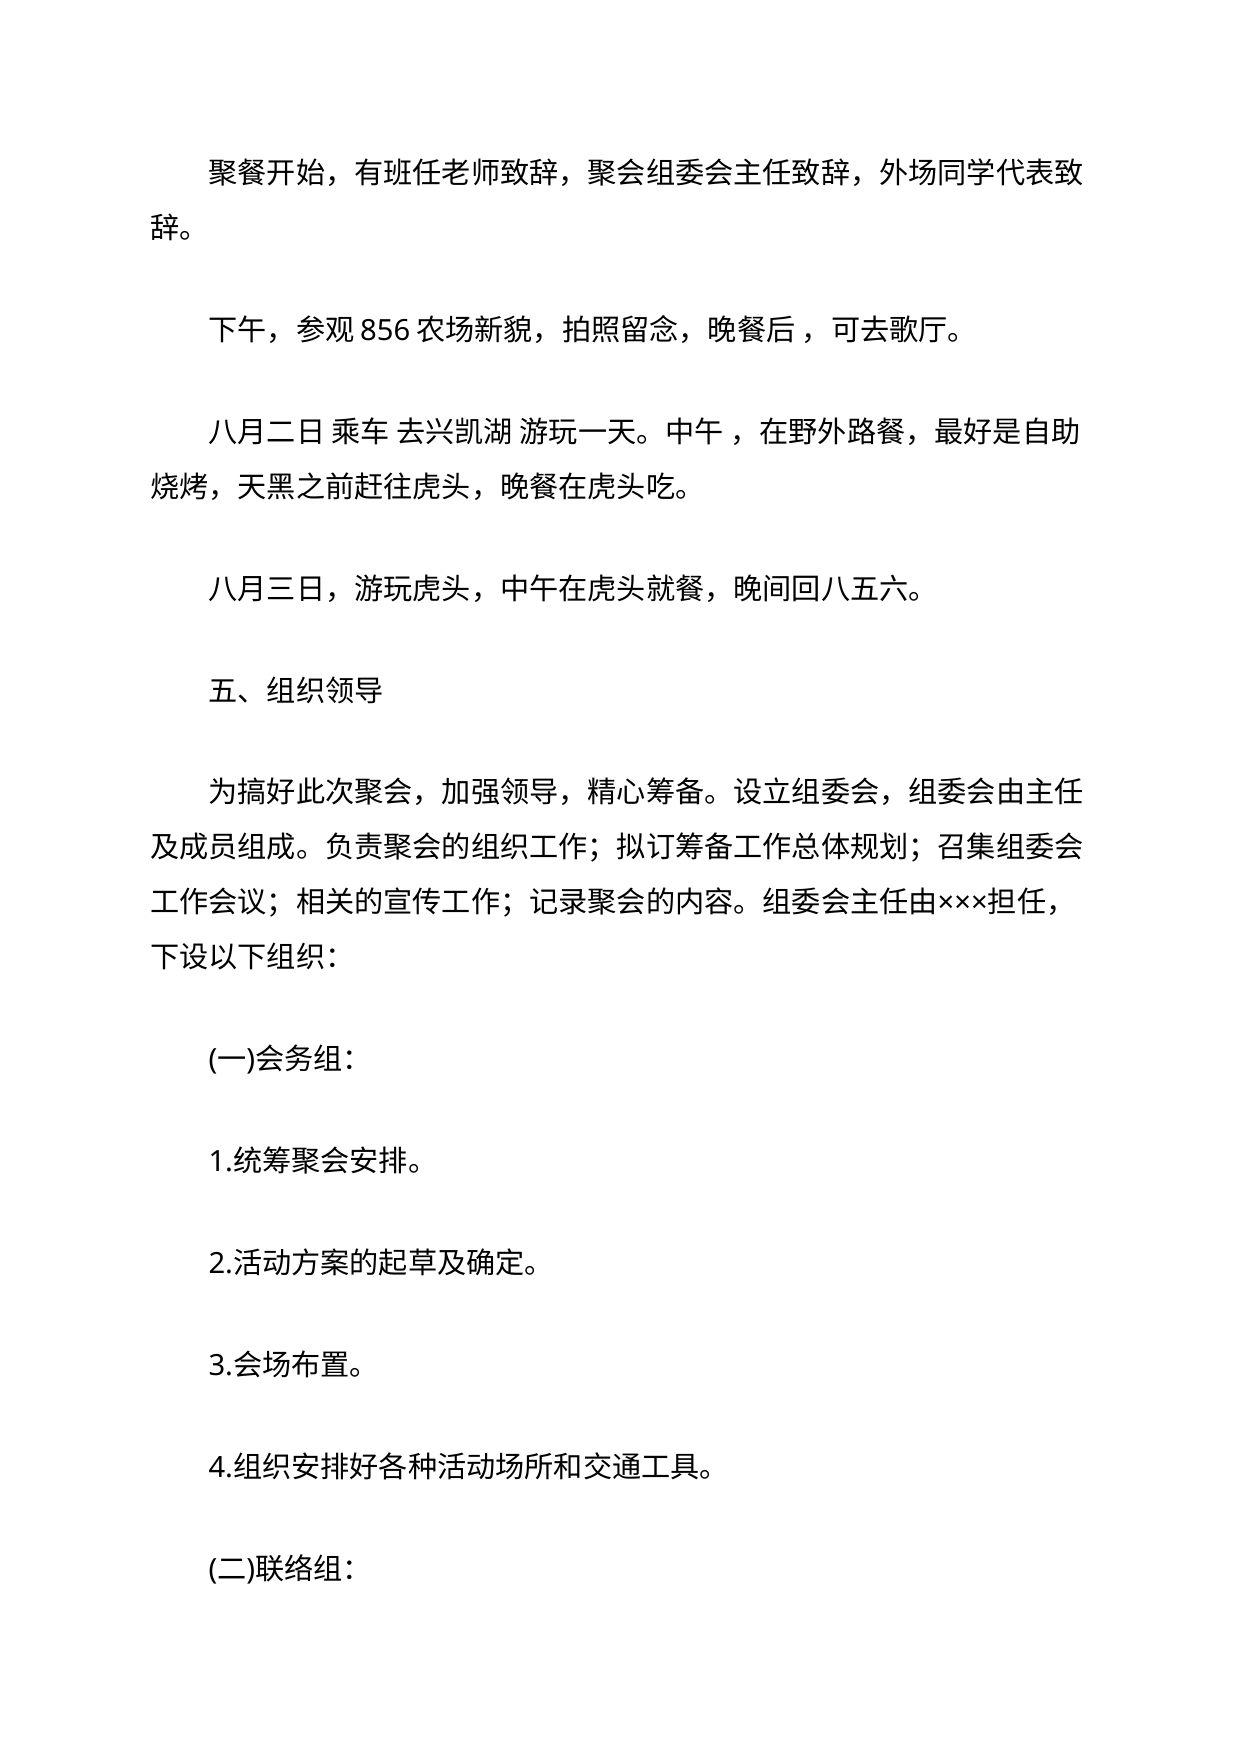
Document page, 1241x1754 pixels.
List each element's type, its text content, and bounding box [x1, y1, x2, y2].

text (二)联络组： [150, 1545, 1090, 1588]
text (一)会务组： [150, 1035, 1090, 1078]
text 五、组织领导 [150, 667, 1090, 709]
text 聚餐开始，有班任老师致辞，聚会组委会主任致辞，外场同学代表致辞。 [150, 150, 1090, 247]
text 八月二日 乘车 去兴凯湖 游玩一天。中午 ，在野外路餐，最好是自助烧烤，天黑之前赶往虎头，晚餐在虎头吃。 [150, 409, 1090, 506]
text 4.组织安排好各种活动场所和交通工具。 [150, 1443, 1090, 1486]
text 1.统筹聚会安排。 [150, 1137, 1090, 1180]
text 下午，参观856农场新貌，拍照留念，晚餐后 ，可去歌厅。 [150, 307, 1090, 349]
text 2.活动方案的起草及确定。 [150, 1239, 1090, 1282]
text 为搞好此次聚会，加强领导，精心筹备。设立组委会，组委会由主任及成员组成。负责聚会的组织工作；拟订筹备工作总体规划；召集组委会工作会议；相关的宣传工作；记录聚会的内容。组委会主任由×××担任，下设以下组织： [150, 769, 1090, 976]
text 3.会场布置。 [150, 1341, 1090, 1384]
text 八月三日，游玩虎头，中午在虎头就餐，晚间回八五六。 [150, 565, 1090, 608]
